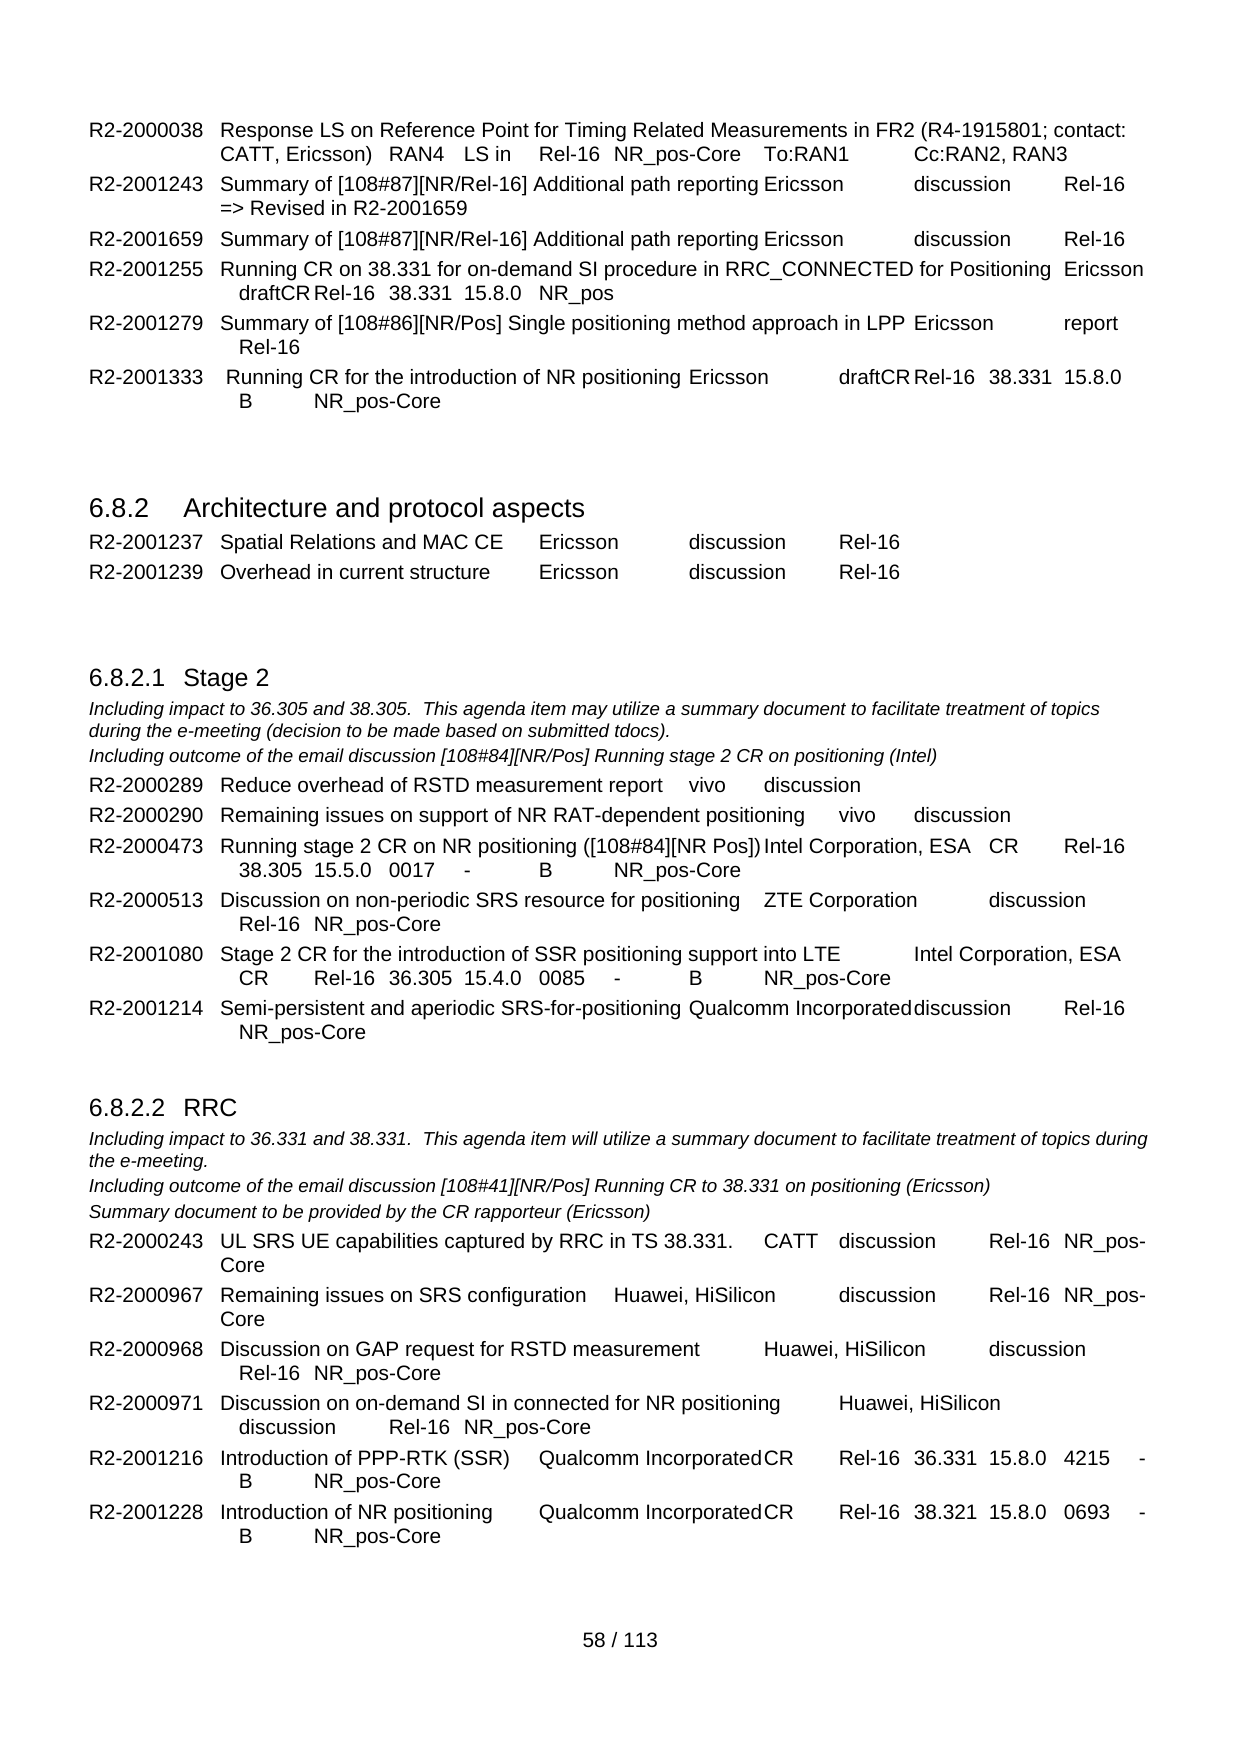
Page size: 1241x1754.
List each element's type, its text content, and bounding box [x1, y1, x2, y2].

subtitle 6.8.2.1 Stage 2 [89, 663, 1152, 692]
text Including outcome of the email discussion [108#41][NR/Pos] Running CR to 38.331 on positioning (Ericsson) [89, 1175, 1152, 1197]
text Including impact to 36.305 and 38.305. This agenda item may utilize a summary document to facilitate treatment of topics during the e-meeting (decision to be made based on submitted tdocs). [89, 698, 1152, 741]
title R2-2001228 Introduction of NR positioning Qualcomm Incorporated CR Rel-16 38.321 15.8.0 0693 - B NR_pos-Core [89, 1499, 1152, 1547]
text Including impact to 36.331 and 38.331. This agenda item will utilize a summary document to facilitate treatment of topics during the e-meeting. [89, 1128, 1152, 1171]
title R2-2000967 Remaining issues on SRS configuration Huawei, HiSilicon discussion Rel-16 NR_pos-Core [89, 1283, 1152, 1331]
title R2-2001216 Introduction of PPP-RTK (SSR) Qualcomm Incorporated CR Rel-16 36.331 15.8.0 4215 - B NR_pos-Core [89, 1445, 1152, 1493]
title R2-2001214 Semi-persistent and aperiodic SRS-for-positioning Qualcomm Incorporated discussion Rel-16 NR_pos-Core [89, 996, 1152, 1044]
title R2-2001659 Summary of [108#87][NR/Rel-16] Additional path reporting Ericsson discussion Rel-16 [89, 226, 1152, 250]
title R2-2000289 Reduce overhead of RSTD measurement report vivo discussion [89, 773, 1152, 797]
title R2-2001239 Overhead in current structure Ericsson discussion Rel-16 [89, 560, 1152, 584]
title R2-2000243 UL SRS UE capabilities captured by RRC in TS 38.331. CATT discussion Rel-16 NR_pos-Core [89, 1229, 1152, 1277]
title R2-2001255 Running CR on 38.331 for on-demand SI procedure in RRC_CONNECTED for Positioning Ericsson draftCR Rel-16 38.331 15.8.0 NR_pos [89, 257, 1152, 304]
subtitle 6.8.2 Architecture and protocol aspects [89, 492, 1152, 523]
title R2-2000290 Remaining issues on support of NR RAT-dependent positioning vivo discussion [89, 803, 1152, 827]
title R2-2000513 Discussion on non-periodic SRS resource for positioning ZTE Corporation discussion Rel-16 NR_pos-Core [89, 888, 1152, 936]
text => Revised in R2-2001659 [220, 196, 1152, 220]
title R2-2000038 Response LS on Reference Point for Timing Related Measurements in FR2 (R4-1915801; contact: CATT, Ericsson) RAN4 LS in Rel-16 NR_pos-Core To:RAN1 Cc:RAN2, RAN3 [89, 118, 1152, 166]
title R2-2000971 Discussion on on-demand SI in connected for NR positioning Huawei, HiSilicon discussion Rel-16 NR_pos-Core [89, 1391, 1152, 1439]
title R2-2000968 Discussion on GAP request for RSTD measurement Huawei, HiSilicon discussion Rel-16 NR_pos-Core [89, 1337, 1152, 1385]
title R2-2001237 Spatial Relations and MAC CE Ericsson discussion Rel-16 [89, 529, 1152, 553]
title R2-2001333 Running CR for the introduction of NR positioning Ericsson draftCR Rel-16 38.331 15.8.0 B NR_pos-Core [89, 365, 1152, 413]
title R2-2001243 Summary of [108#87][NR/Rel-16] Additional path reporting Ericsson discussion Rel-16 [89, 172, 1152, 196]
text Including outcome of the email discussion [108#84][NR/Pos] Running stage 2 CR on positioning (Intel) [89, 745, 1152, 767]
title R2-2001279 Summary of [108#86][NR/Pos] Single positioning method approach in LPP Ericsson report Rel-16 [89, 311, 1152, 359]
subtitle 6.8.2.2 RRC [89, 1093, 1152, 1122]
title R2-2000473 Running stage 2 CR on NR positioning ([108#84][NR Pos]) Intel Corporation, ESA CR Rel-16 38.305 15.5.0 0017 - B NR_pos-Core [89, 833, 1152, 881]
text Summary document to be provided by the CR rapporteur (Ericsson) [89, 1201, 1152, 1222]
title R2-2001080 Stage 2 CR for the introduction of SSR positioning support into LTE Intel Corporation, ESA CR Rel-16 36.305 15.4.0 0085 - B NR_pos-Core [89, 942, 1152, 990]
